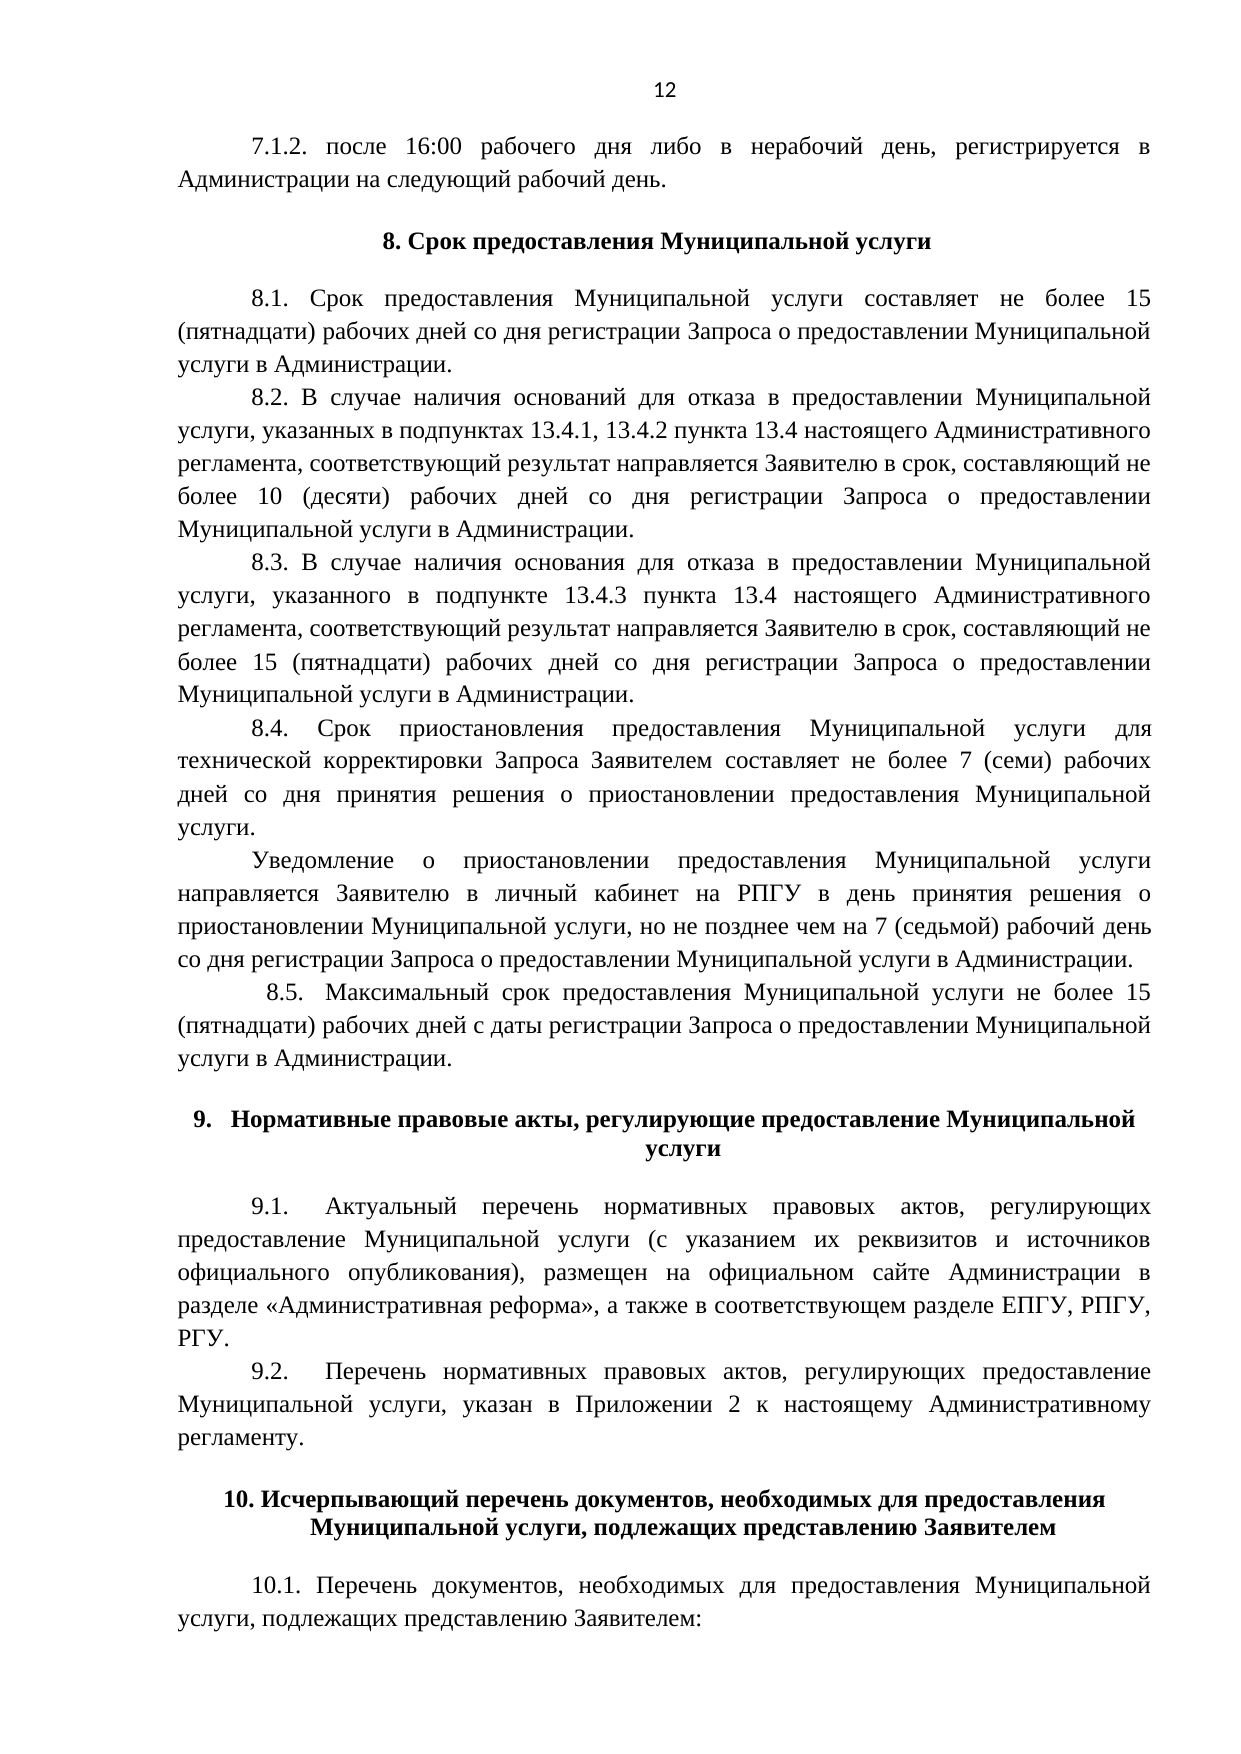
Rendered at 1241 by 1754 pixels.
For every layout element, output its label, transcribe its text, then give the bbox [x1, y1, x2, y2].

list Максимальный срок предоставления Муниципальной услуги не более 15 (пятнадцати) рабочих дней с даты регистрации Запроса о предоставлении Муниципальной услуги в Администрации. [177, 977, 1152, 1072]
list 8.1. Срок предоставления Муниципальной услуги составляет не более 15 (пятнадцати) рабочих дней со дня регистрации Запроса о предоставлении Муниципальной услуги в Администрации. [177, 283, 1152, 378]
list Нормативные правовые акты, регулирующие предоставление Муниципальной услуги [177, 1104, 1152, 1162]
list 7.1.2. после 16:00 рабочего дня либо в нерабочий день, регистрируется в Администрации на следующий рабочий день. [177, 131, 1152, 193]
list 8.3. В случае наличия основания для отказа в предоставлении Муниципальной услуги, указанного в подпункте 13.4.3 пункта 13.4 настоящего Административного регламента, соответствующий результат направляется Заявителю в срок, составляющий не более 15 (пятнадцати) рабочих дней со дня регистрации Запроса о предоставлении Муниципальной услуги в Администрации. [177, 547, 1152, 708]
list Уведомление о приостановлении предоставления Муниципальной услуги направляется Заявителю в личный кабинет на РПГУ в день принятия решения о приостановлении Муниципальной услуги, но не позднее чем на 7 (седьмой) рабочий день со дня регистрации Запроса о предоставлении Муниципальной услуги в Администрации. [177, 845, 1152, 972]
list 10.1. Перечень документов, необходимых для предоставления Муниципальной услуги, подлежащих представлению Заявителем: [177, 1570, 1152, 1632]
text 8. Срок предоставления Муниципальной услуги [162, 226, 1152, 254]
list Исчерпывающий перечень документов, необходимых для предоставления Муниципальной услуги, подлежащих представлению Заявителем [177, 1484, 1152, 1541]
list Перечень нормативных правовых актов, регулирующих предоставление Муниципальной услуги, указан в Приложении 2 к настоящему Административному регламенту. [177, 1356, 1152, 1451]
list Актуальный перечень нормативных правовых актов, регулирующих предоставление Муниципальной услуги (с указанием их реквизитов и источников официального опубликования), размещен на официальном сайте Администрации в разделе «Административная реформа», а также в соответствующем разделе ЕПГУ, РПГУ, РГУ. [177, 1191, 1152, 1352]
list 8.4. Срок приостановления предоставления Муниципальной услуги для технической корректировки Запроса Заявителем составляет не более 7 (семи) рабочих дней со дня принятия решения о приостановлении предоставления Муниципальной услуги. [177, 713, 1152, 840]
list 8.2. В случае наличия оснований для отказа в предоставлении Муниципальной услуги, указанных в подпунктах 13.4.1, 13.4.2 пункта 13.4 настоящего Административного регламента, соответствующий результат направляется Заявителю в срок, составляющий не более 10 (десяти) рабочих дней со дня регистрации Запроса о предоставлении Муниципальной услуги в Администрации. [177, 382, 1152, 543]
